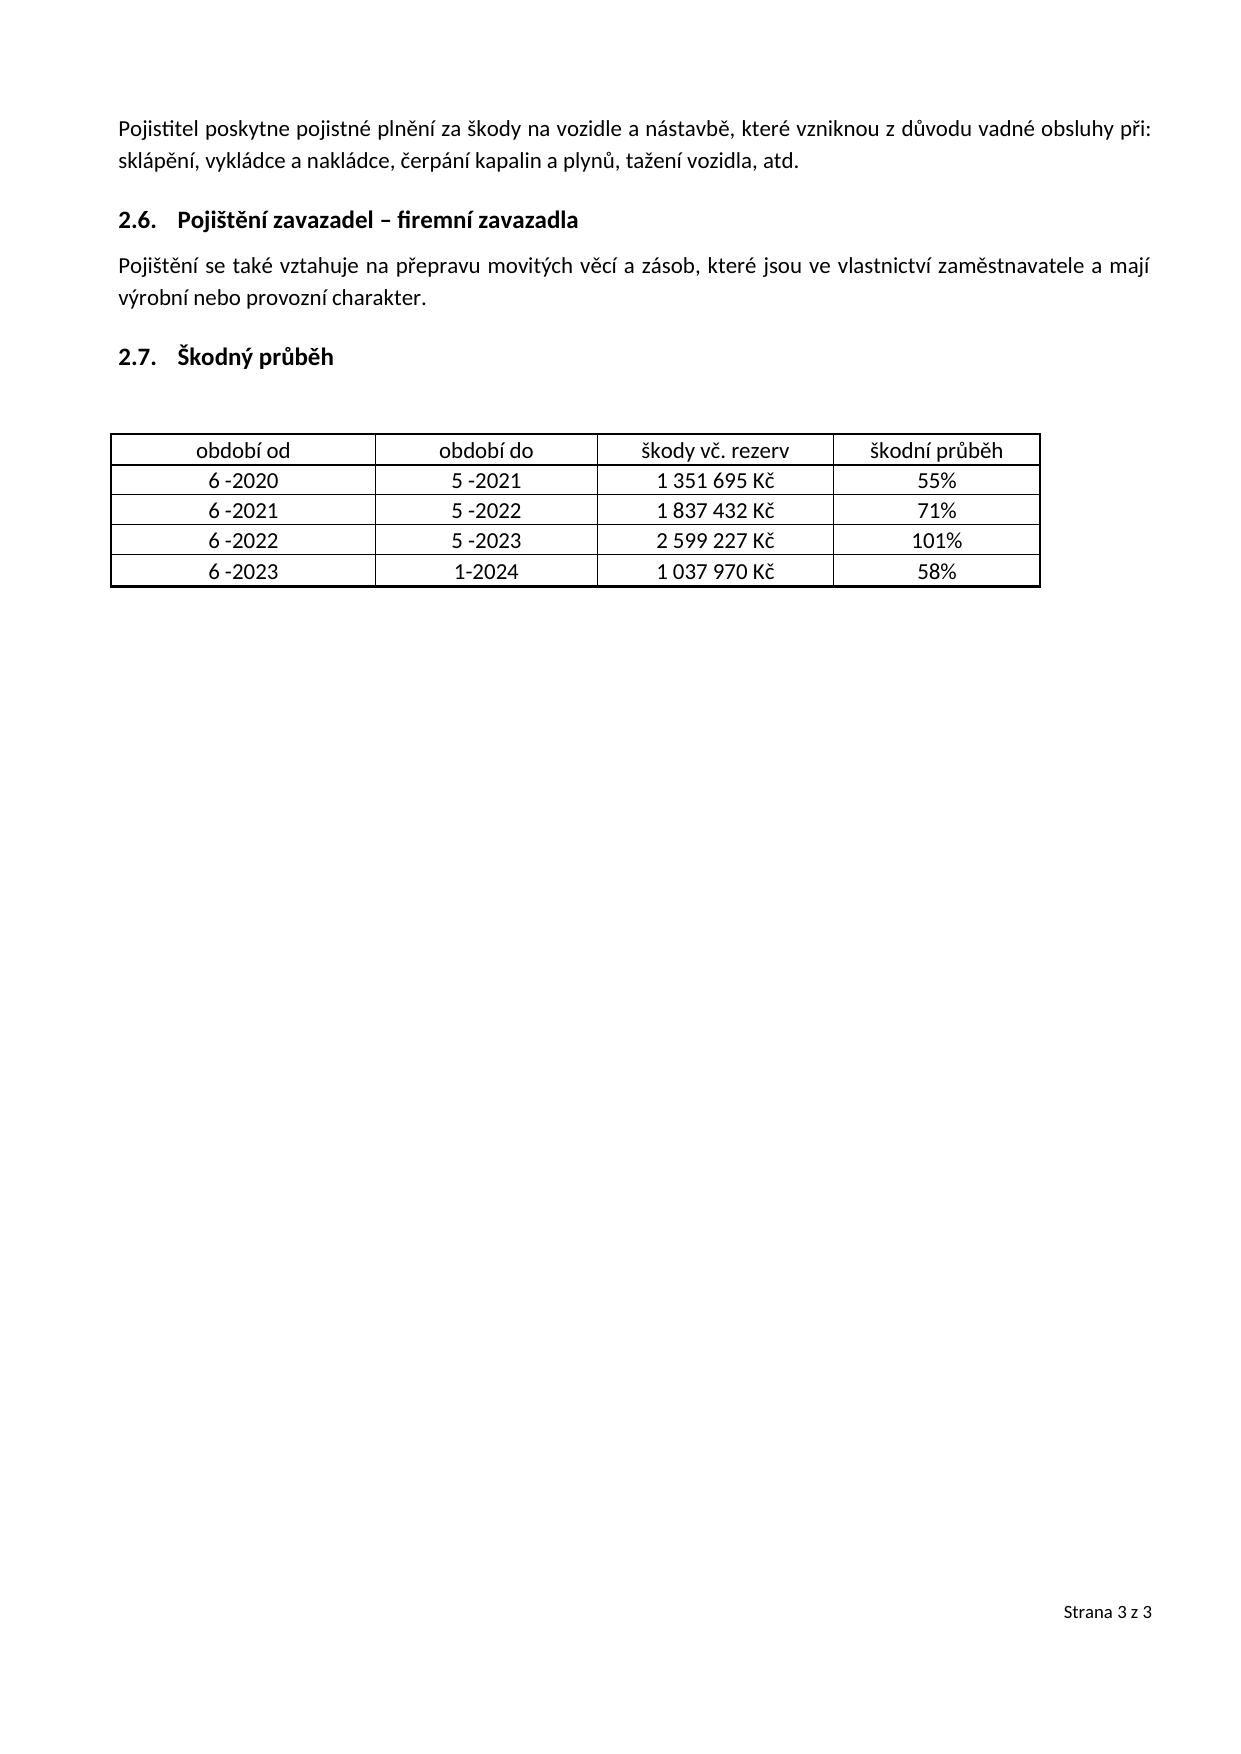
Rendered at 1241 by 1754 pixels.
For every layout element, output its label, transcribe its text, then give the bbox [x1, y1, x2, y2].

table_cell 1 037 970 Kč [598, 555, 833, 585]
table_cell 55% [834, 466, 1039, 494]
table_cell 58% [834, 555, 1039, 585]
table_header období od [112, 435, 375, 464]
table_cell 5 -2023 [376, 525, 597, 554]
text Pojištění se také vztahuje na přepravu movitých věcí a zásob, které jsou ve vlastnictví zaměstnavatele a mají výrobní nebo provozní charakter. [118, 251, 1152, 311]
table_cell 5 -2022 [376, 495, 597, 524]
table_cell 6 -2021 [112, 495, 375, 524]
table_cell 101% [834, 525, 1039, 554]
subtitle Pojištění zavazadel – firemní zavazadla [118, 204, 1152, 234]
table_cell 6 -2022 [112, 525, 375, 554]
text Pojistitel poskytne pojistné plnění za škody na vozidle a nástavbě, které vzniknou z důvodu vadné obsluhy při: sklápění, vykládce a nakládce, čerpání kapalin a plynů, tažení vozidla, atd. [118, 114, 1152, 174]
table_cell 6 -2020 [112, 466, 375, 494]
table_header škodní průběh [834, 435, 1039, 464]
table_header období do [376, 435, 597, 464]
table_cell 6 -2023 [112, 555, 375, 585]
subtitle Škodný průběh [118, 341, 1152, 371]
table_cell 71% [834, 495, 1039, 524]
table_header škody vč. rezerv [598, 435, 833, 464]
table_cell 5 -2021 [376, 466, 597, 494]
table_cell 1 837 432 Kč [598, 495, 833, 524]
table_cell 2 599 227 Kč [598, 525, 833, 554]
table_cell 1-2024 [376, 555, 597, 585]
table_cell 1 351 695 Kč [598, 466, 833, 494]
